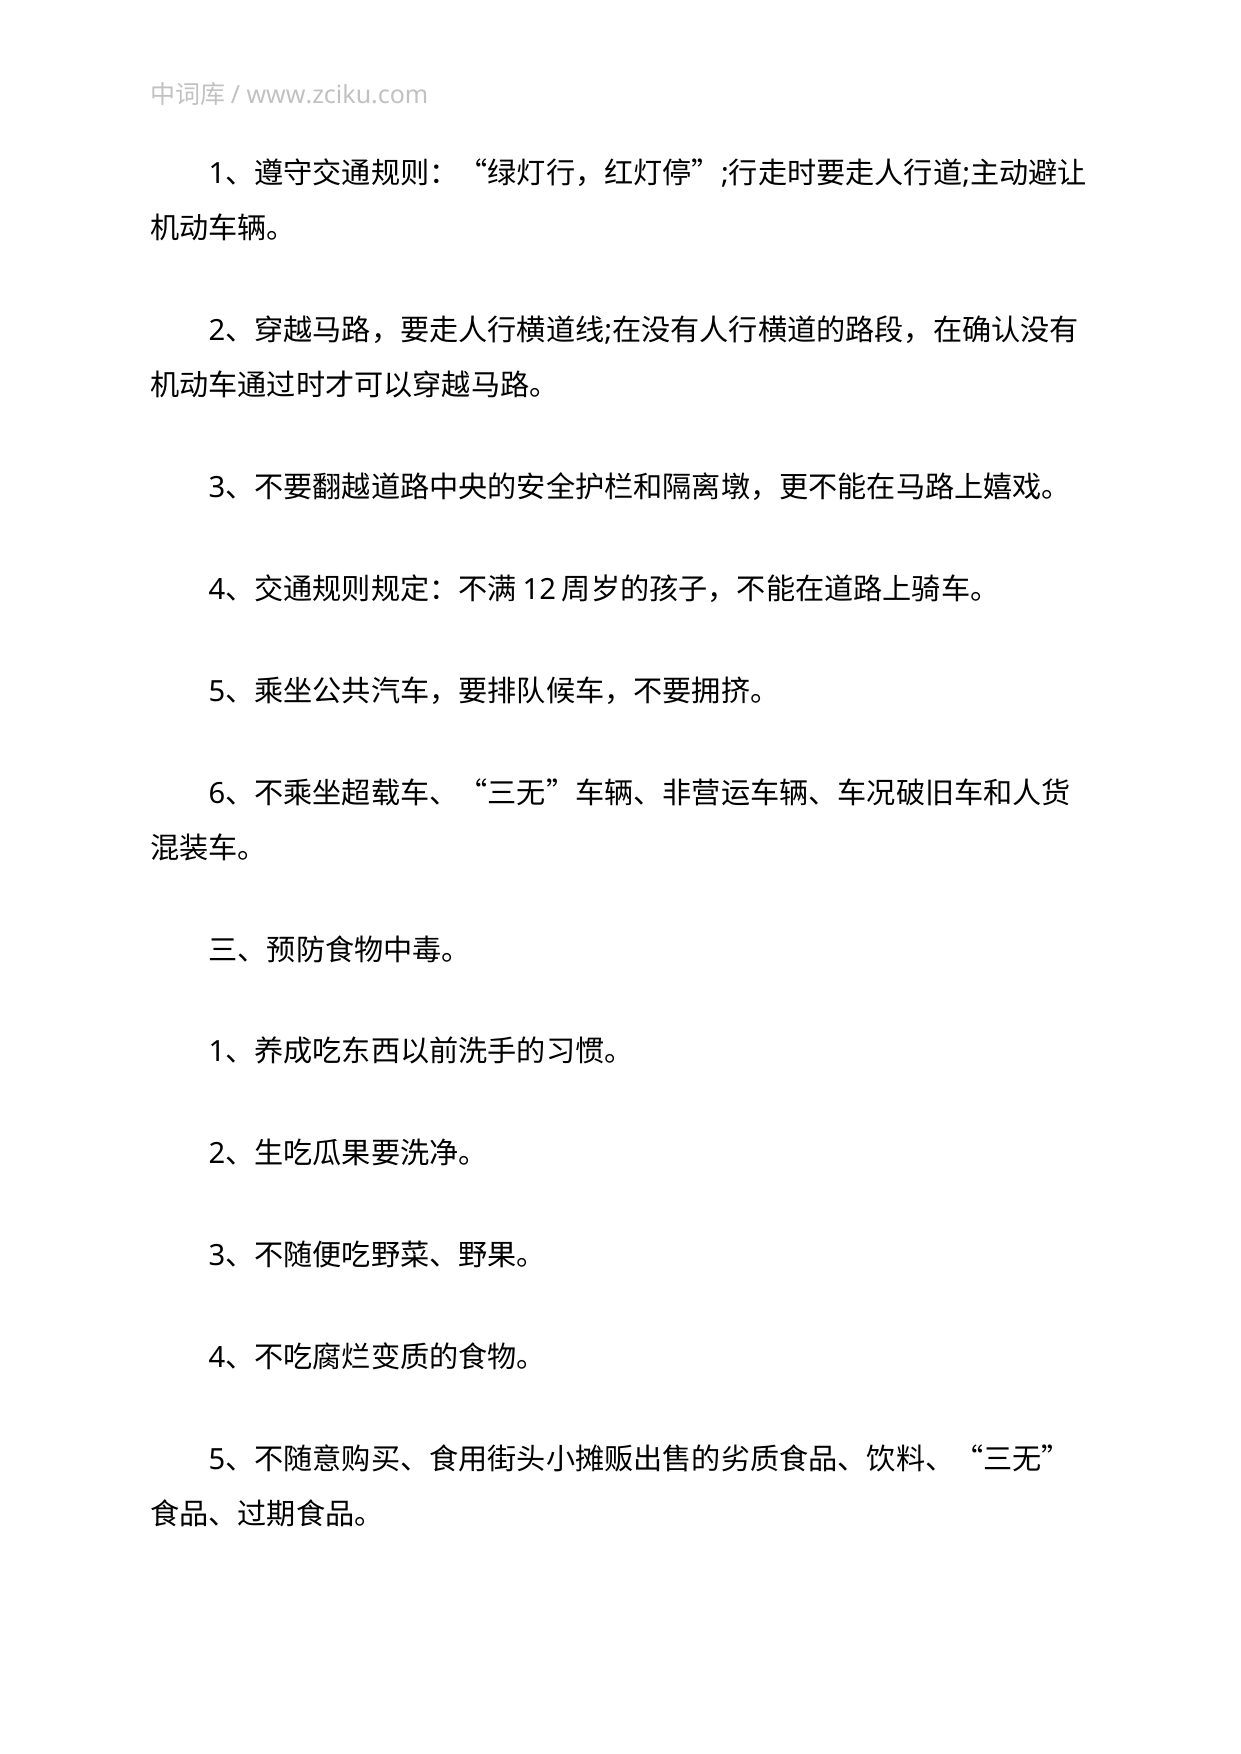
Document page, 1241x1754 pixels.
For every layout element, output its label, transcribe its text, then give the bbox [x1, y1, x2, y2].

text 1、遵守交通规则：“绿灯行，红灯停”;行走时要走人行道;主动避让机动车辆。 [150, 150, 1090, 247]
text 1、养成吃东西以前洗手的习惯。 [150, 1028, 1090, 1070]
text 4、交通规则规定：不满12周岁的孩子，不能在道路上骑车。 [150, 566, 1090, 608]
text 2、生吃瓜果要洗净。 [150, 1130, 1090, 1172]
text 5、不随意购买、食用街头小摊贩出售的劣质食品、饮料、“三无”食品、过期食品。 [150, 1436, 1090, 1533]
text 6、不乘坐超载车、“三无”车辆、非营运车辆、车况破旧车和人货混装车。 [150, 769, 1090, 867]
text 三、预防食物中毒。 [150, 926, 1090, 968]
text 2、穿越马路，要走人行横道线;在没有人行横道的路段，在确认没有机动车通过时才可以穿越马路。 [150, 307, 1090, 404]
text 4、不吃腐烂变质的食物。 [150, 1334, 1090, 1376]
text 5、乘坐公共汽车，要排队候车，不要拥挤。 [150, 667, 1090, 710]
text 3、不要翻越道路中央的安全护栏和隔离墩，更不能在马路上嬉戏。 [150, 463, 1090, 506]
text 3、不随便吃野菜、野果。 [150, 1232, 1090, 1274]
